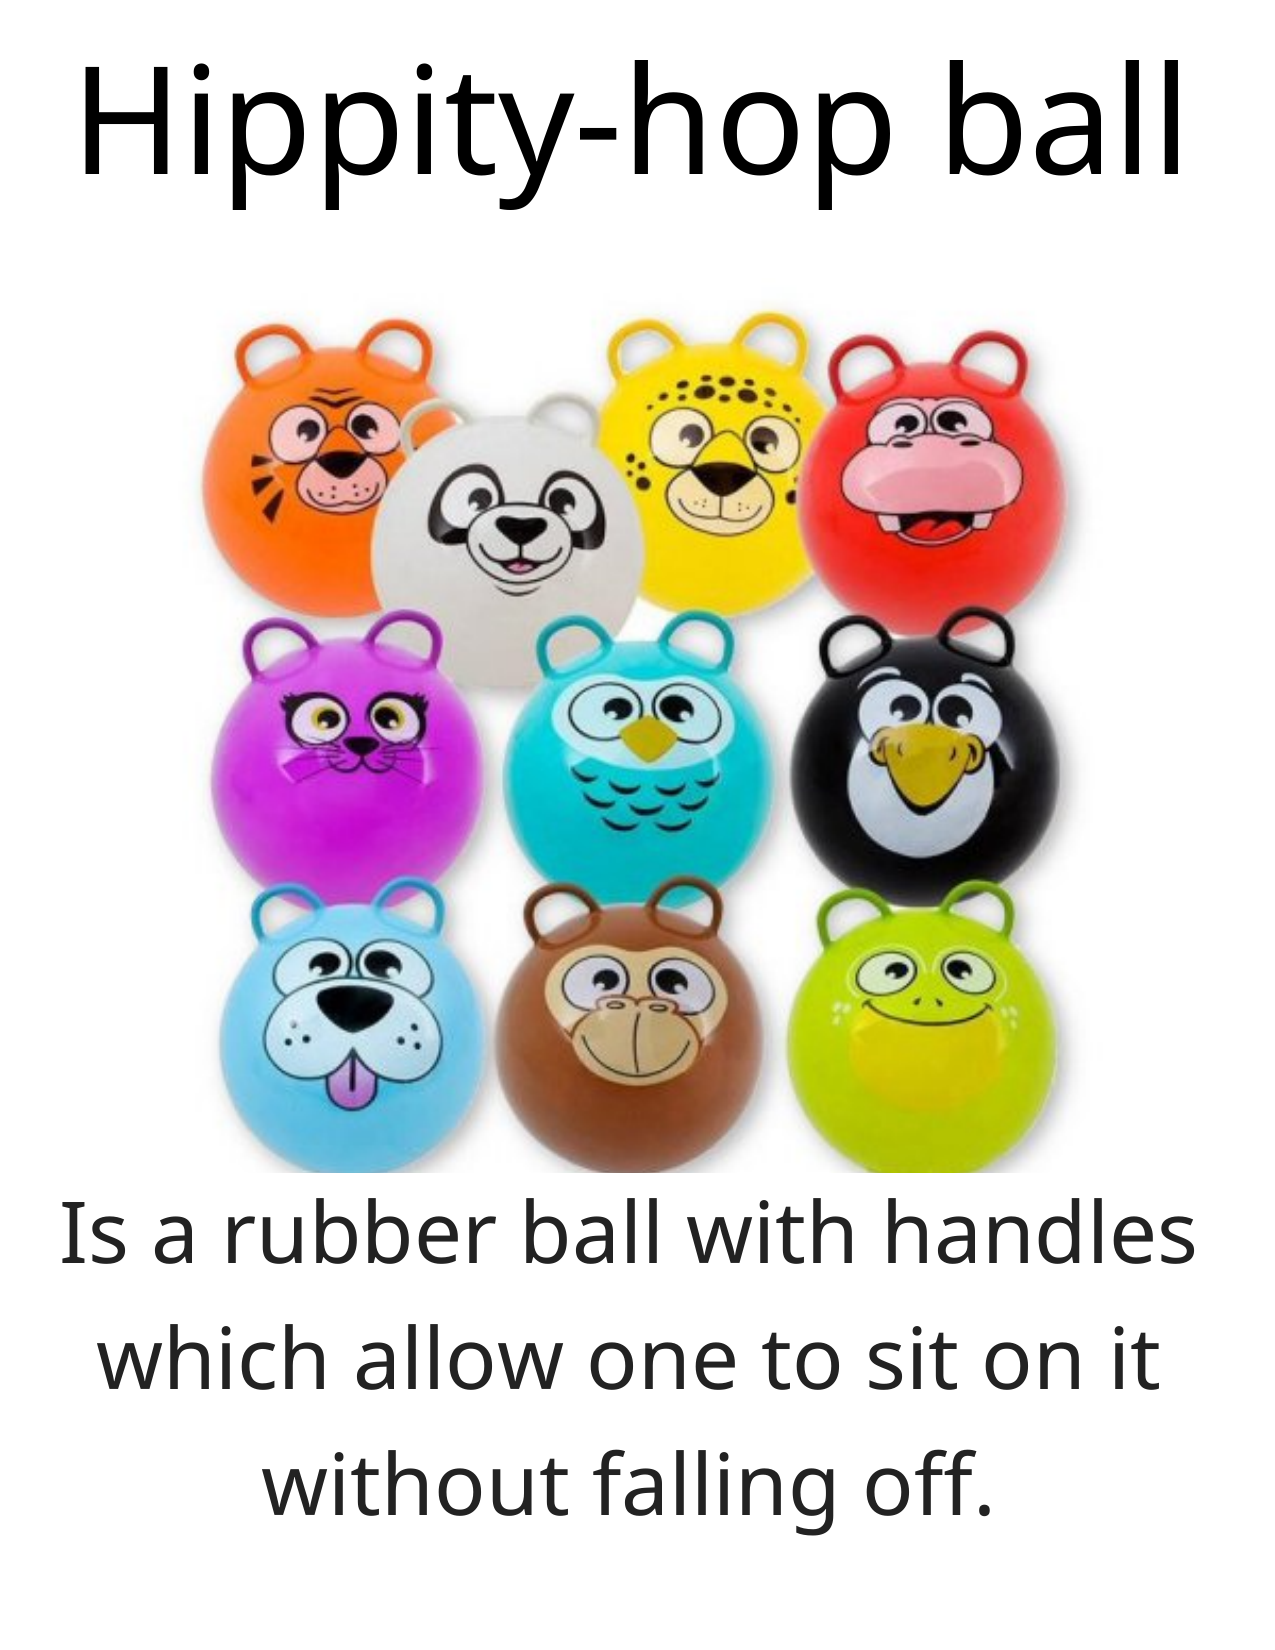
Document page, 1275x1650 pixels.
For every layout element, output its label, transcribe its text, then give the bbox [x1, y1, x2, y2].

picture [150, 278, 1107, 1173]
text 1 [150, 197, 1125, 225]
